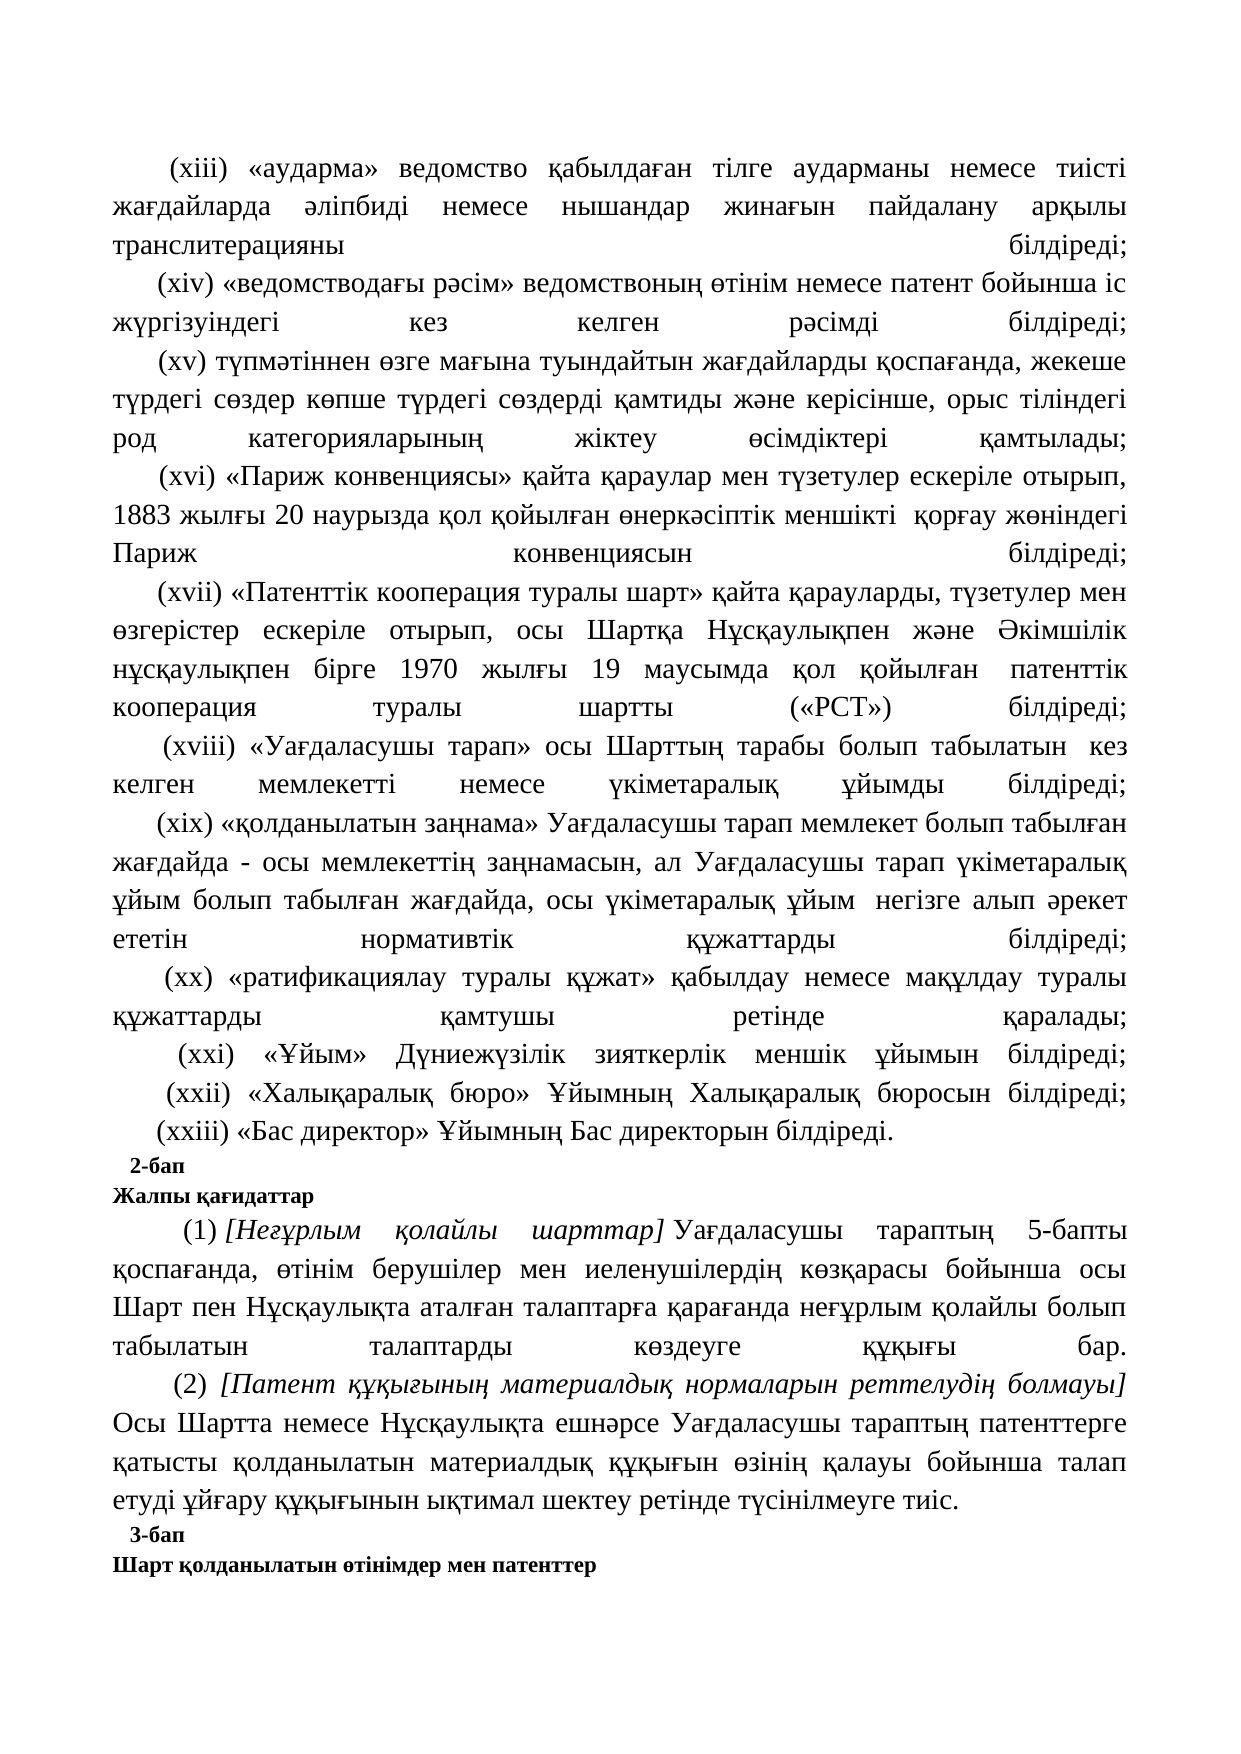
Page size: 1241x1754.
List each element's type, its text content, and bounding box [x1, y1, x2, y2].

text 3-бап Шарт қолданылатын өтінімдер мен патенттер [112, 1521, 1128, 1577]
text 2-бап Жалпы қағидаттар [112, 1152, 1128, 1209]
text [112, 150, 1128, 1147]
text (1) [Неғұрлым қолайлы шарттар] Уағдаласушы тараптың 5-бапты қоспағанда, өтінім берушілер мен иеленушілердің көзқарасы бойынша осы Шарт пен Нұсқаулықта аталған талаптарға қарағанда неғұрлым қолайлы болып табылатын талаптарды көздеуге құқығы бар. (2) [Патент құқығының материалдық нормаларын реттелудің болмауы] Осы Шартта немесе Нұсқаулықта ешнәрсе Уағдаласушы тараптың патенттерге қатысты қолданылатын материалдық құқығын өзінің қалауы бойынша талап етуді ұйғару құқығынын ықтимал шектеу ретінде түсінілмеуге тиіс. [112, 1212, 1128, 1516]
